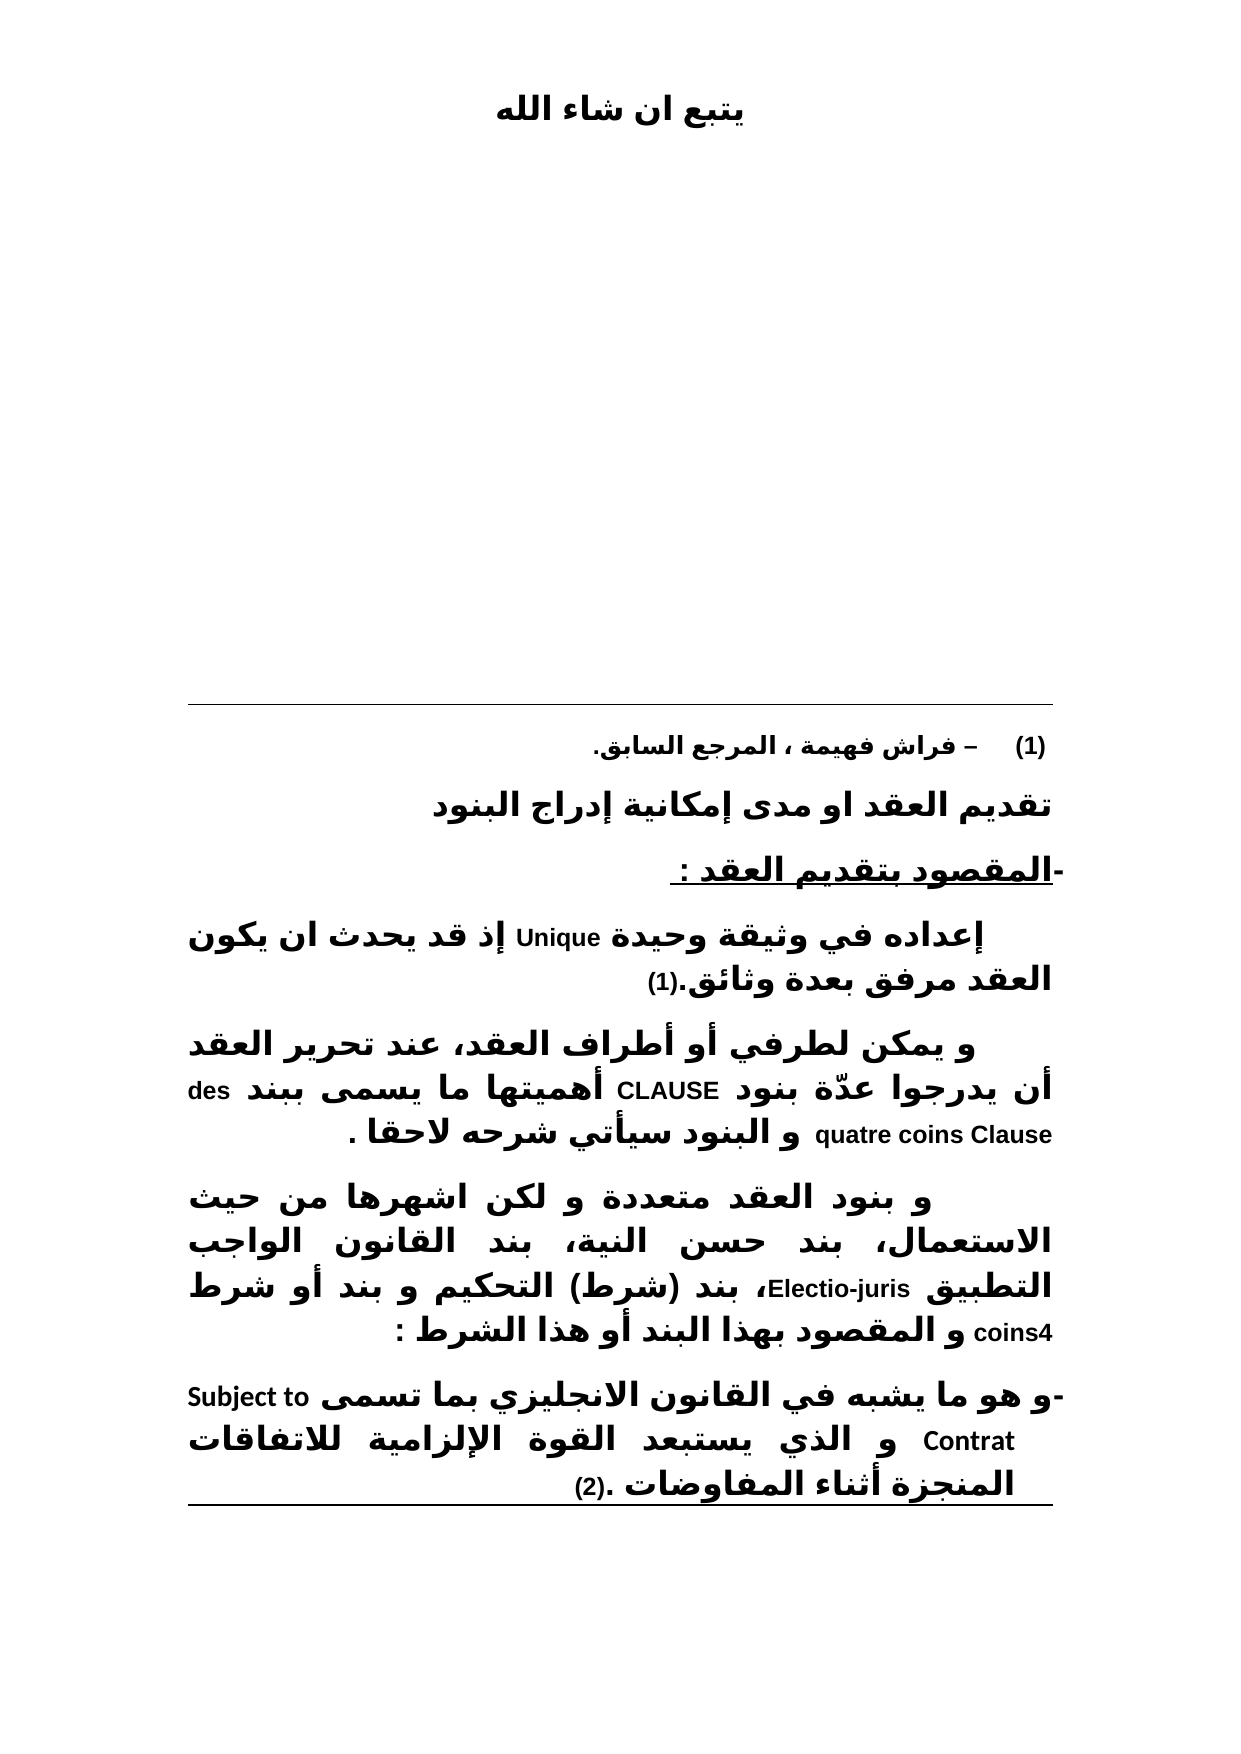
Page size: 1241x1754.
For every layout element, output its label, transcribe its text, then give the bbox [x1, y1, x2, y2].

list و هو ما يشبه في القانون الانجليزي بما تسمى Subject to Contrat و الذي يستبعد القوة الإلزامية للاتفاقات المنجزة أثناء المفاوضات .(2) [187, 1375, 1053, 1506]
text و بنود العقد متعددة و لكن اشهرها من حيث الاستعمال، بند حسن النية، بند القانون الواجب التطبيق Electio-juris، بند (شرط) التحكيم و بند أو شرط coins4 و المقصود بهذا البند أو هذا الشرط : [187, 1177, 1053, 1348]
list المقصود بتقديم العقد : [187, 850, 1053, 888]
text إعداده في وثيقة وحيدة Unique إذ قد يحدث ان يكون العقد مرفق بعدة وثائق.(1) [187, 915, 1053, 997]
list – فراش فهيمة ، المرجع السابق. [187, 731, 1015, 760]
text و يمكن لطرفي أو أطراف العقد، عند تحرير العقد أن يدرجوا عدّة بنود CLAUSE أهميتها ما يسمى ببند des quatre coins Clause و البنود سيأتي شرحه لاحقا . [187, 1024, 1053, 1151]
text تقديم العقد او مدى إمكانية إدراج البنود [187, 785, 1053, 823]
text يتبع ان شاء الله [187, 89, 1053, 127]
